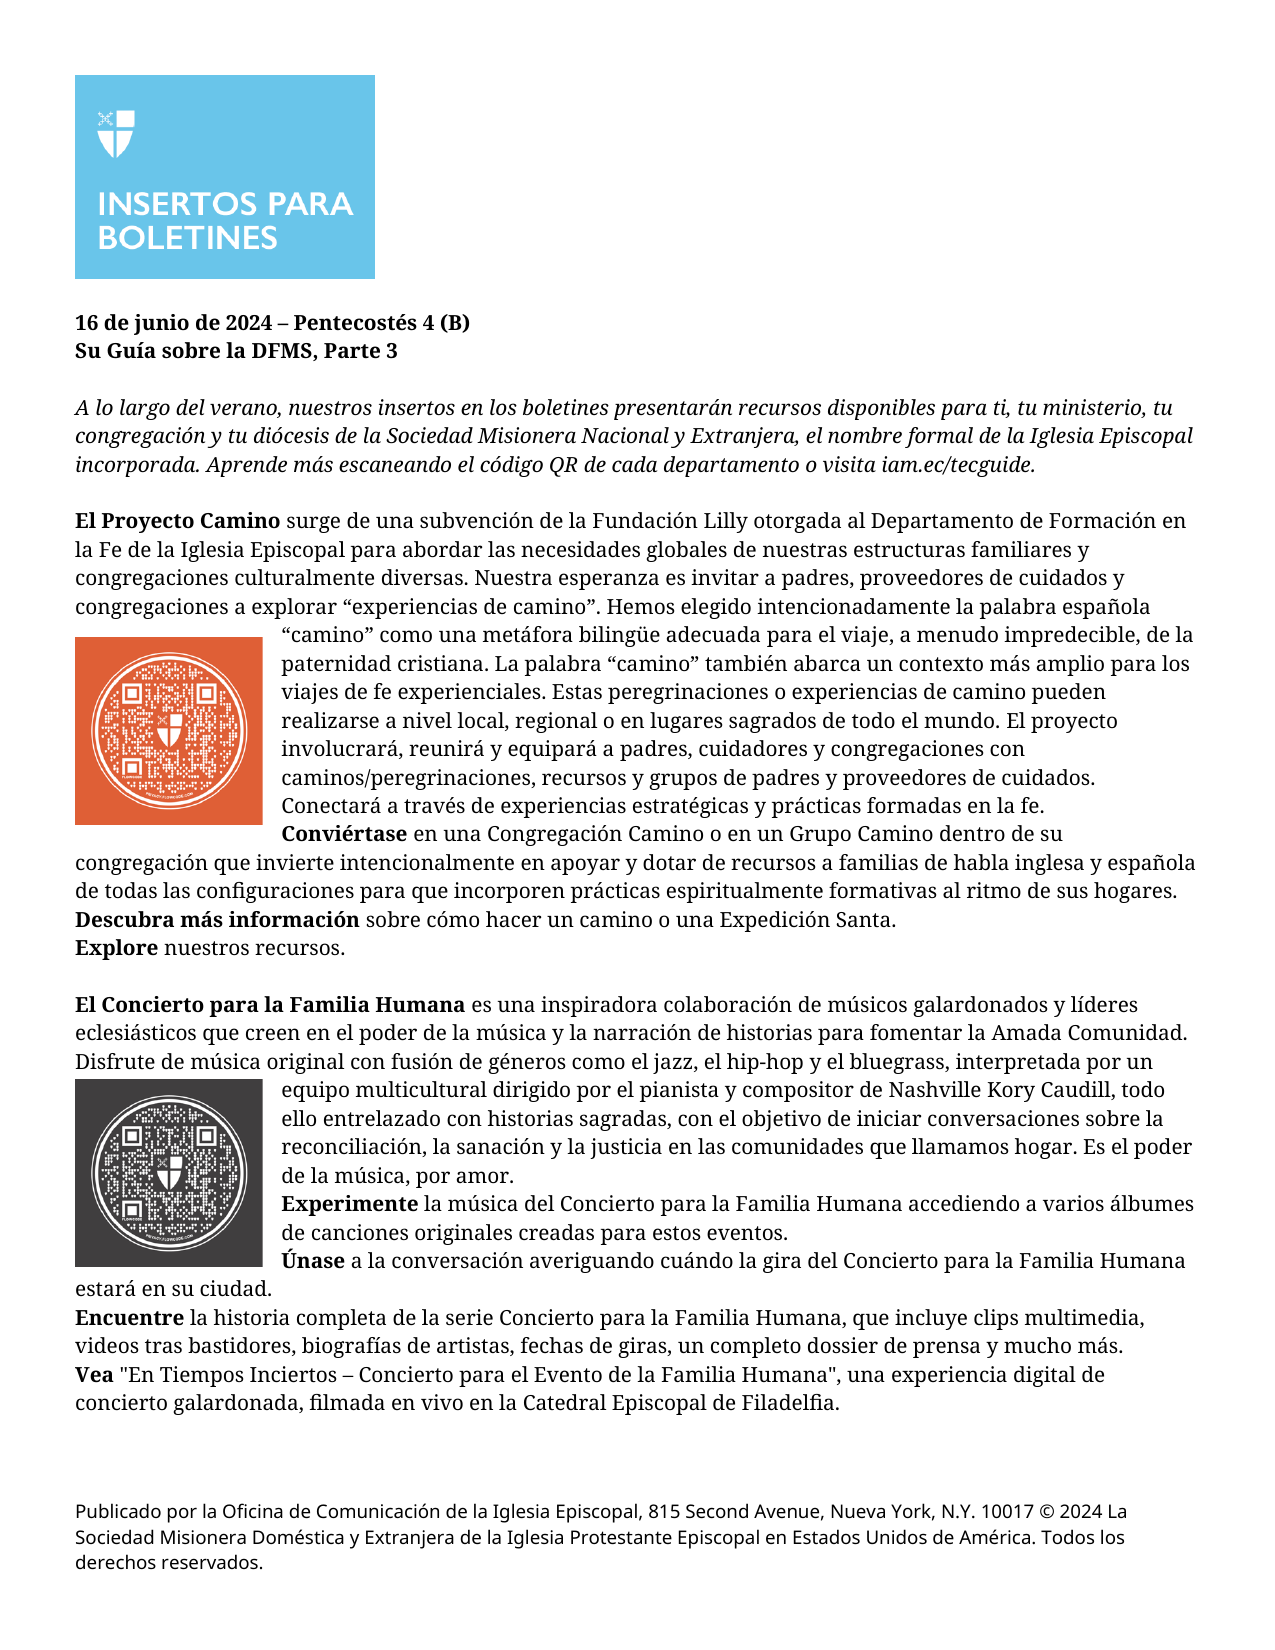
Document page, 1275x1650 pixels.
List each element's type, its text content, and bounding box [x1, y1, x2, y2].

text 16 de junio de 2024 – Pentecostés 4 (B) [75, 308, 1200, 336]
text Experimente la música del Concierto para la Familia Humana accediendo a varios álbumes de canciones originales creadas para estos eventos. [263, 1189, 1200, 1246]
text El Concierto para la Familia Humana es una inspiradora colaboración de músicos galardonados y líderes eclesiásticos que creen en el poder de la música y la narración de historias para fomentar la Amada Comunidad. Disfrute de música original con fusión de géneros como el jazz, el hip-hop y el bluegrass, interpretada por un equipo multicultural dirigido por el pianista y compositor de Nashville Kory Caudill, todo ello entrelazado con historias sagradas, con el objetivo de iniciar conversaciones sobre la reconciliación, la sanación y la justicia en las comunidades que llamamos hogar. Es el poder de la música, por amor. [75, 990, 1200, 1189]
text Explore nuestros recursos. [75, 933, 1200, 962]
picture [75, 1079, 263, 1267]
text El Proyecto Camino surge de una subvención de la Fundación Lilly otorgada al Departamento de Formación en la Fe de la Iglesia Episcopal para abordar las necesidades globales de nuestras estructuras familiares y congregaciones culturalmente diversas. Nuestra esperanza es invitar a padres, proveedores de cuidados y congregaciones a explorar “experiencias de camino”. Hemos elegido intencionadamente la palabra española “camino” como una metáfora bilingüe adecuada para el viaje, a menudo impredecible, de la paternidad cristiana. La palabra “camino” también abarca un contexto más amplio para los viajes de fe experienciales. Estas peregrinaciones o experiencias de camino pueden realizarse a nivel local, regional o en lugares sagrados de todo el mundo. El proyecto involucrará, reunirá y equipará a padres, cuidadores y congregaciones con caminos/peregrinaciones, recursos y grupos de padres y proveedores de cuidados. Conectará a través de experiencias estratégicas y prácticas formadas en la fe. [75, 507, 1200, 819]
text Descubra más información sobre cómo hacer un camino o una Expedición Santa. [75, 905, 1200, 933]
text Encuentre la historia completa de la serie Concierto para la Familia Humana, que incluye clips multimedia, videos tras bastidores, biografías de artistas, fechas de giras, un completo dossier de prensa y mucho más. [75, 1303, 1200, 1360]
text Vea "En Tiempos Inciertos – Concierto para el Evento de la Familia Humana", una experiencia digital de concierto galardonada, filmada en vivo en la Catedral Episcopal de Filadelfia. [75, 1360, 1200, 1417]
text Su Guía sobre la DFMS, Parte 3 [75, 336, 1200, 364]
text Únase a la conversación averiguando cuándo la gira del Concierto para la Familia Humana estará en su ciudad. [75, 1246, 1200, 1303]
picture [75, 75, 375, 280]
text Conviértase en una Congregación Camino o en un Grupo Camino dentro de su congregación que invierte intencionalmente en apoyar y dotar de recursos a familias de habla inglesa y española de todas las configuraciones para que incorporen prácticas espiritualmente formativas al ritmo de sus hogares. [75, 819, 1200, 905]
picture [75, 637, 263, 825]
text A lo largo del verano, nuestros insertos en los boletines presentarán recursos disponibles para ti, tu ministerio, tu congregación y tu diócesis de la Sociedad Misionera Nacional y Extranjera, el nombre formal de la Iglesia Episcopal incorporada. Aprende más escaneando el código QR de cada departamento o visita iam.ec/tecguide. [75, 393, 1200, 478]
